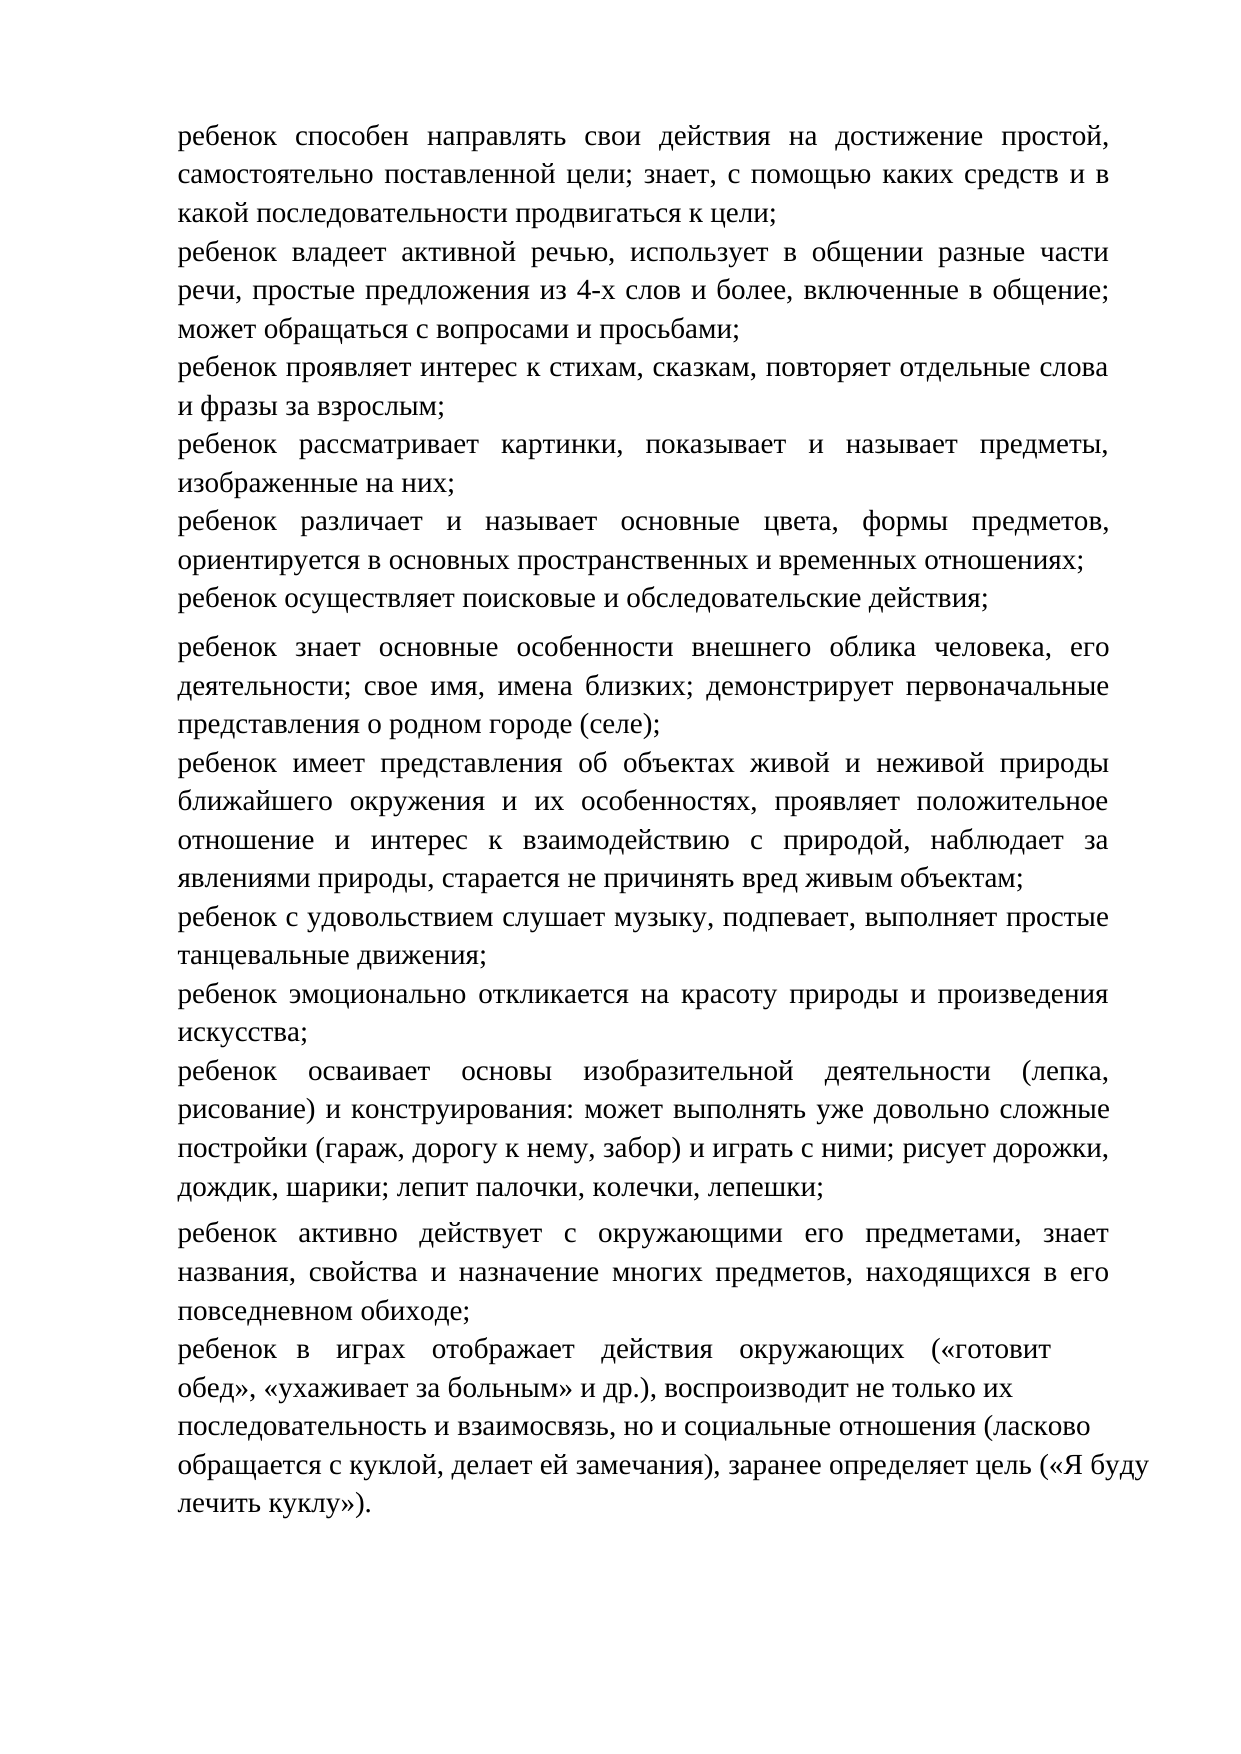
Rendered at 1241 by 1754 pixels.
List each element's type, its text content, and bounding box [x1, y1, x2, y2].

text ребенок владеет активной речью, использует в общении разные части речи, простые предложения из 4-х слов и более, включенные в общение; может обращаться с вопросами и просьбами; [177, 234, 1110, 344]
text ребенок осваивает основы изобразительной деятельности (лепка, рисование) и конструирования: может выполнять уже довольно сложные постройки (гараж, дорогу к нему, забор) и играть с ними; рисует дорожки, дождик, шарики; лепит палочки, колечки, лепешки; [177, 1053, 1110, 1202]
text ребенок с удовольствием слушает музыку, подпевает, выполняет простые танцевальные движения; [177, 899, 1109, 971]
text ребенок проявляет интерес к стихам, сказкам, повторяет отдельные слова и фразы за взрослым; [177, 349, 1109, 421]
text ребенок рассматривает картинки, показывает и называет предметы, изображенные на них; [177, 426, 1109, 498]
text ребенок имеет представления об объектах живой и неживой природы ближайшего окружения и их особенностях, проявляет положительное отношение и интерес к взаимодействию с природой, наблюдает за явлениями природы, старается не причинять вред живым объектам; [177, 745, 1109, 894]
text ребенок способен направлять свои действия на достижение простой, самостоятельно поставленной цели; знает, с помощью каких средств и в какой последовательности продвигаться к цели; [177, 118, 1109, 229]
text ребенок осуществляет поисковые и обследовательские действия; [177, 581, 1152, 614]
text ребенок в играх отображает действия окружающих («готовит обед», «ухаживает за больным» и др.), воспроизводит не только их последовательность и взаимосвязь, но и социальные отношения (ласково обращается с куклой, делает ей замечания), заранее определяет цель («Я буду лечить куклу»). [177, 1331, 1152, 1519]
text ребенок эмоционально откликается на красоту природы и произведения искусства; [177, 976, 1109, 1048]
text ребенок активно действует с окружающими его предметами, знает названия, свойства и назначение многих предметов, находящихся в его повседневном обиходе; [177, 1216, 1109, 1326]
text ребенок знает основные особенности внешнего облика человека, его деятельности; свое имя, имена близких; демонстрирует первоначальные представления о родном городе (селе); [177, 629, 1109, 740]
text ребенок различает и называет основные цвета, формы предметов, ориентируется в основных пространственных и временных отношениях; [177, 503, 1109, 576]
